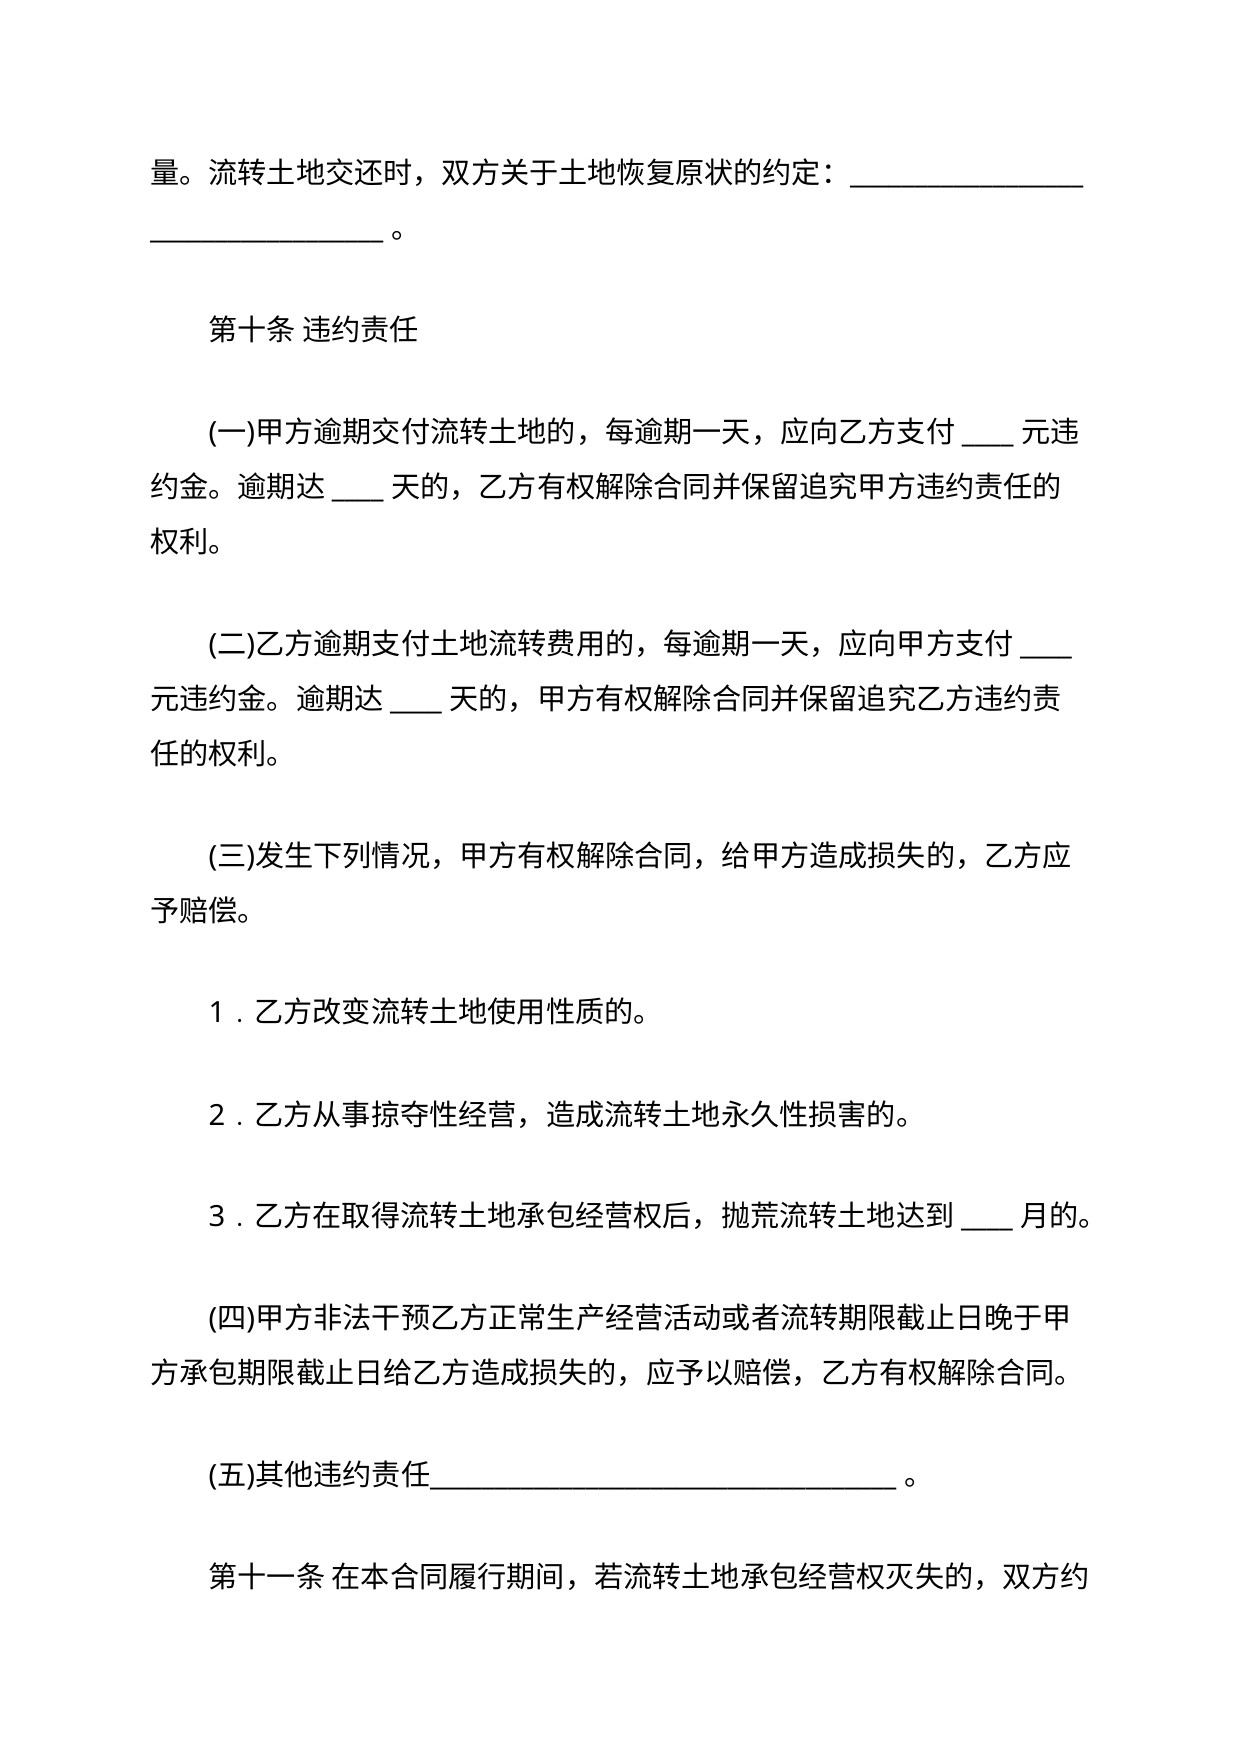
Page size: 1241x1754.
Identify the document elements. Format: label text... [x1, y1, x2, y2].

text (二)乙方逾期支付土地流转费用的，每逾期一天，应向甲方支付 ____ 元违约金。逾期达 ____ 天的，甲方有权解除合同并保留追究乙方违约责任的权利。 [150, 621, 1090, 773]
text (三)发生下列情况，甲方有权解除合同，给甲方造成损失的，乙方应予赔偿。 [150, 832, 1090, 929]
text (五)其他违约责任____________________________________ 。 [150, 1452, 1090, 1494]
text 1﹒乙方改变流转土地使用性质的。 [150, 989, 1090, 1031]
text (四)甲方非法干预乙方正常生产经营活动或者流转期限截止日晚于甲方承包期限截止日给乙方造成损失的，应予以赔偿，乙方有权解除合同。 [150, 1295, 1090, 1392]
text 第十条 违约责任 [150, 307, 1090, 349]
text 3﹒乙方在取得流转土地承包经营权后，抛荒流转土地达到 ____ 月的。 [150, 1193, 1090, 1235]
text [150, 1554, 1090, 1596]
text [150, 150, 1090, 247]
text 2﹒乙方从事掠夺性经营，造成流转土地永久性损害的。 [150, 1091, 1090, 1133]
text (一)甲方逾期交付流转土地的，每逾期一天，应向乙方支付 ____ 元违约金。逾期达 ____ 天的，乙方有权解除合同并保留追究甲方违约责任的权利。 [150, 409, 1090, 561]
